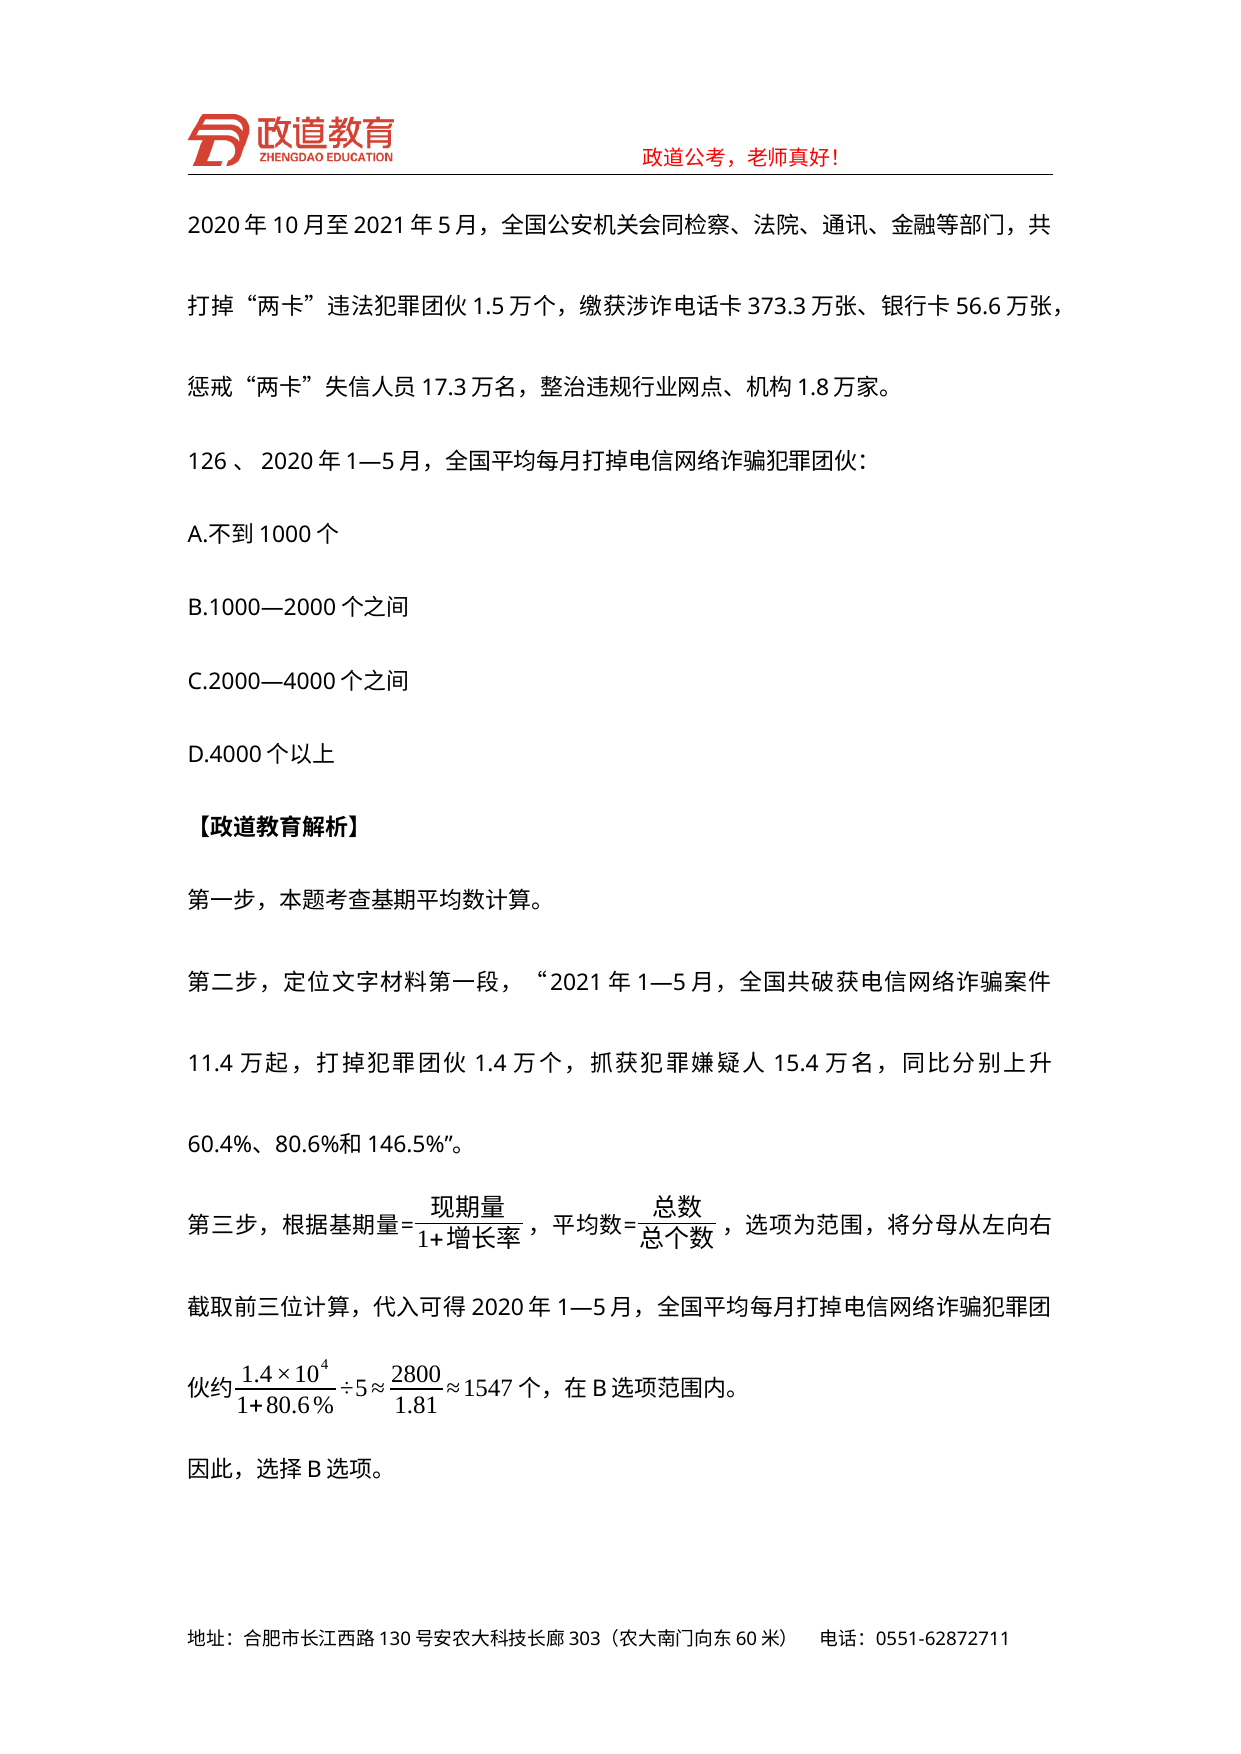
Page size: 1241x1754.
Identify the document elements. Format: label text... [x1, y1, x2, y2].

text A.不到1000个 [187, 500, 1053, 565]
text D.4000个以上 [187, 720, 1053, 785]
text 【政道教育解析】 [187, 793, 1053, 858]
text B.1000—2000个之间 [187, 573, 1053, 638]
picture [187, 114, 394, 166]
text 126 、 2020年1—5月，全国平均每月打掉电信网络诈骗犯罪团伙： [187, 427, 1053, 492]
text 第一步，本题考查基期平均数计算。 第二步，定位文字材料第一段，“2021年1—5月，全国共破获电信网络诈骗案件11.4万起，打掉犯罪团伙1.4万个，抓获犯罪嫌疑人15.4万名，同比分别上升60.4%、80.6%和146.5%”。 第三步，根据基期量= ，平均数= ，选项为范围，将分母从左向右截取前三位计算，代入可得2020年1—5月，全国平均每月打掉电信网络诈骗犯罪团伙约 个，在B选项范围内。 因此，选择B选项。 [187, 867, 1053, 1500]
text C.2000—4000个之间 [187, 647, 1053, 712]
